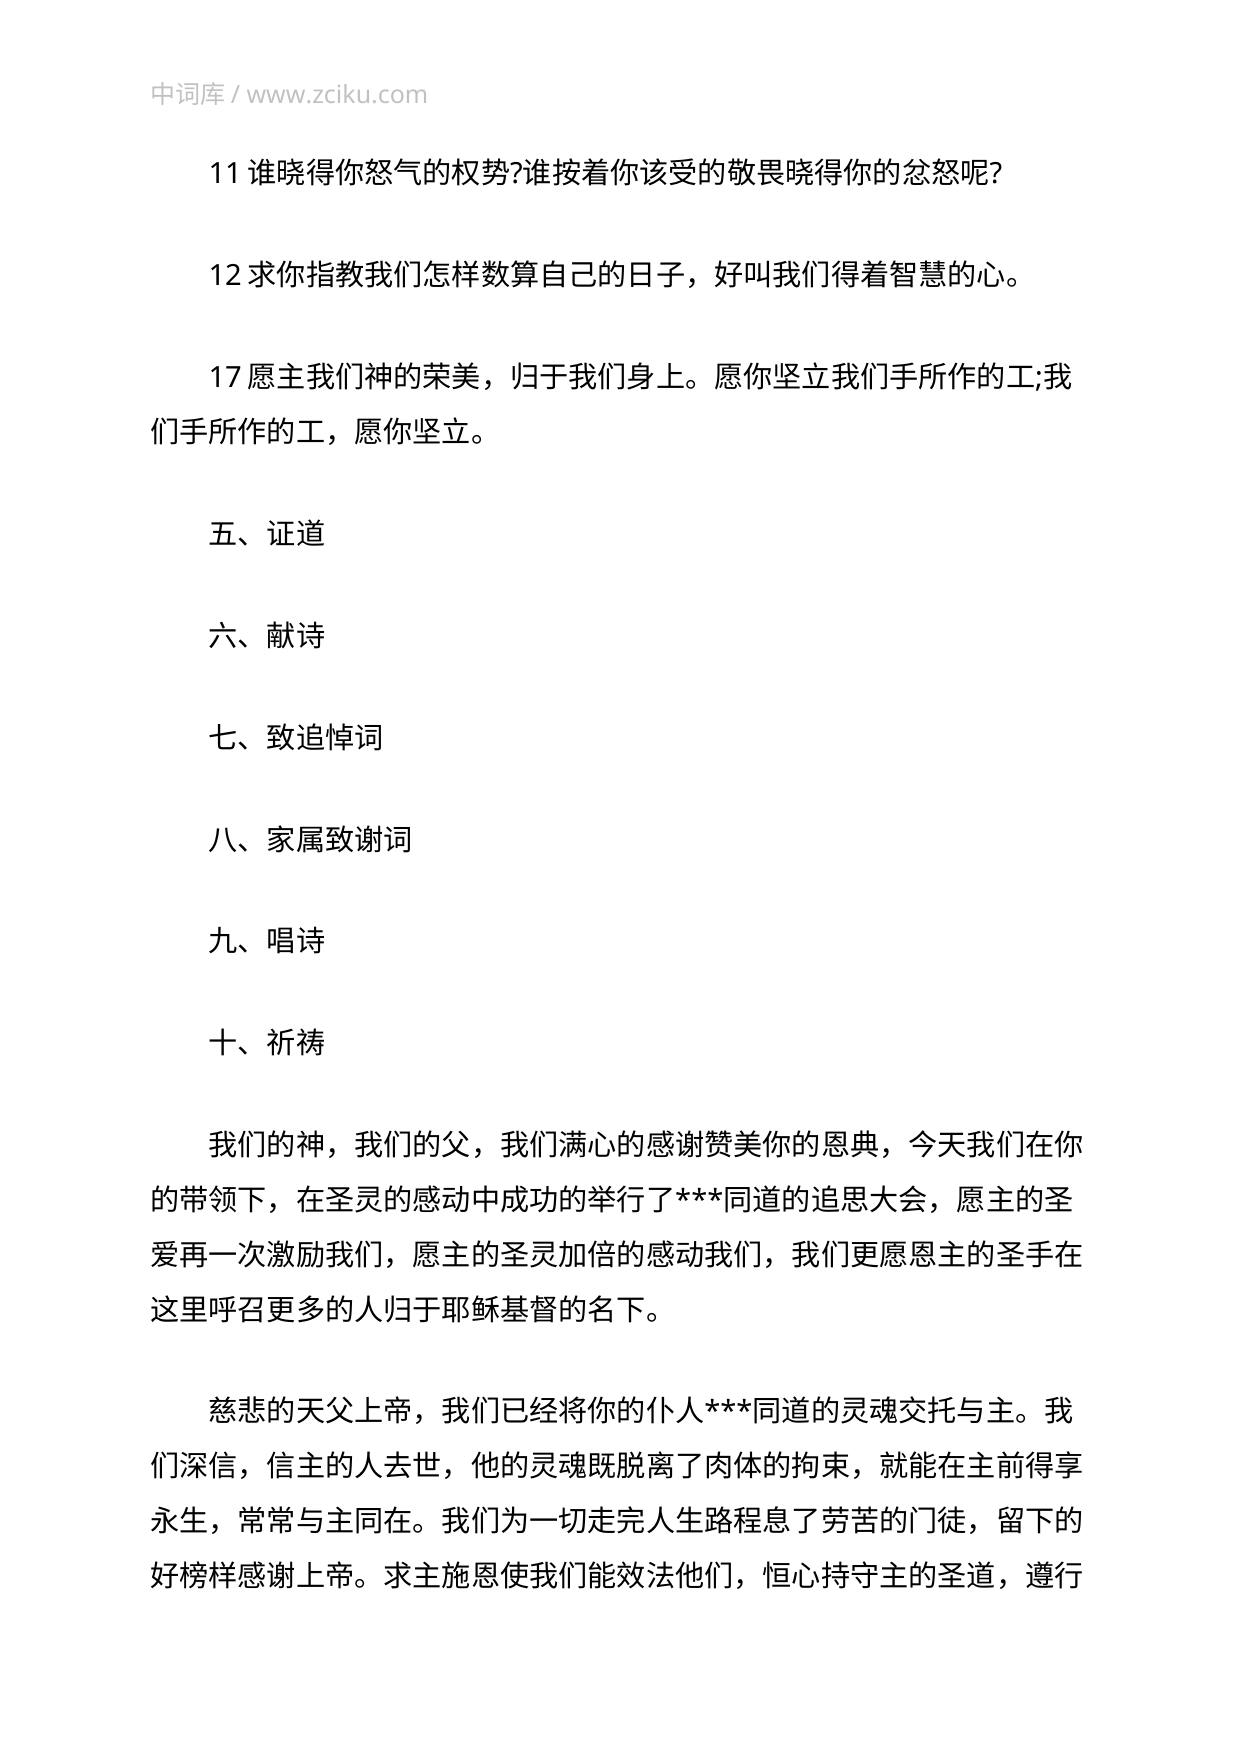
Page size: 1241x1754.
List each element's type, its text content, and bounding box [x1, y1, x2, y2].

text 17愿主我们神的荣美，归于我们身上。愿你坚立我们手所作的工;我们手所作的工，愿你坚立。 [150, 354, 1090, 451]
text 六、献诗 [150, 612, 1090, 655]
text 十、祈祷 [150, 1019, 1090, 1062]
text 12求你指教我们怎样数算自己的日子，好叫我们得着智慧的心。 [150, 252, 1090, 294]
text 我们的神，我们的父，我们满心的感谢赞美你的恩典，今天我们在你的带领下，在圣灵的感动中成功的举行了***同道的追思大会，愿主的圣爱再一次激励我们，愿主的圣灵加倍的感动我们，我们更愿恩主的圣手在这里呼召更多的人归于耶稣基督的名下。 [150, 1121, 1090, 1328]
text 五、证道 [150, 511, 1090, 553]
text 11谁晓得你怒气的权势?谁按着你该受的敬畏晓得你的忿怒呢? [150, 150, 1090, 192]
text 八、家属致谢词 [150, 816, 1090, 858]
text 七、致追悼词 [150, 714, 1090, 757]
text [150, 1388, 1090, 1595]
text 九、唱诗 [150, 918, 1090, 960]
